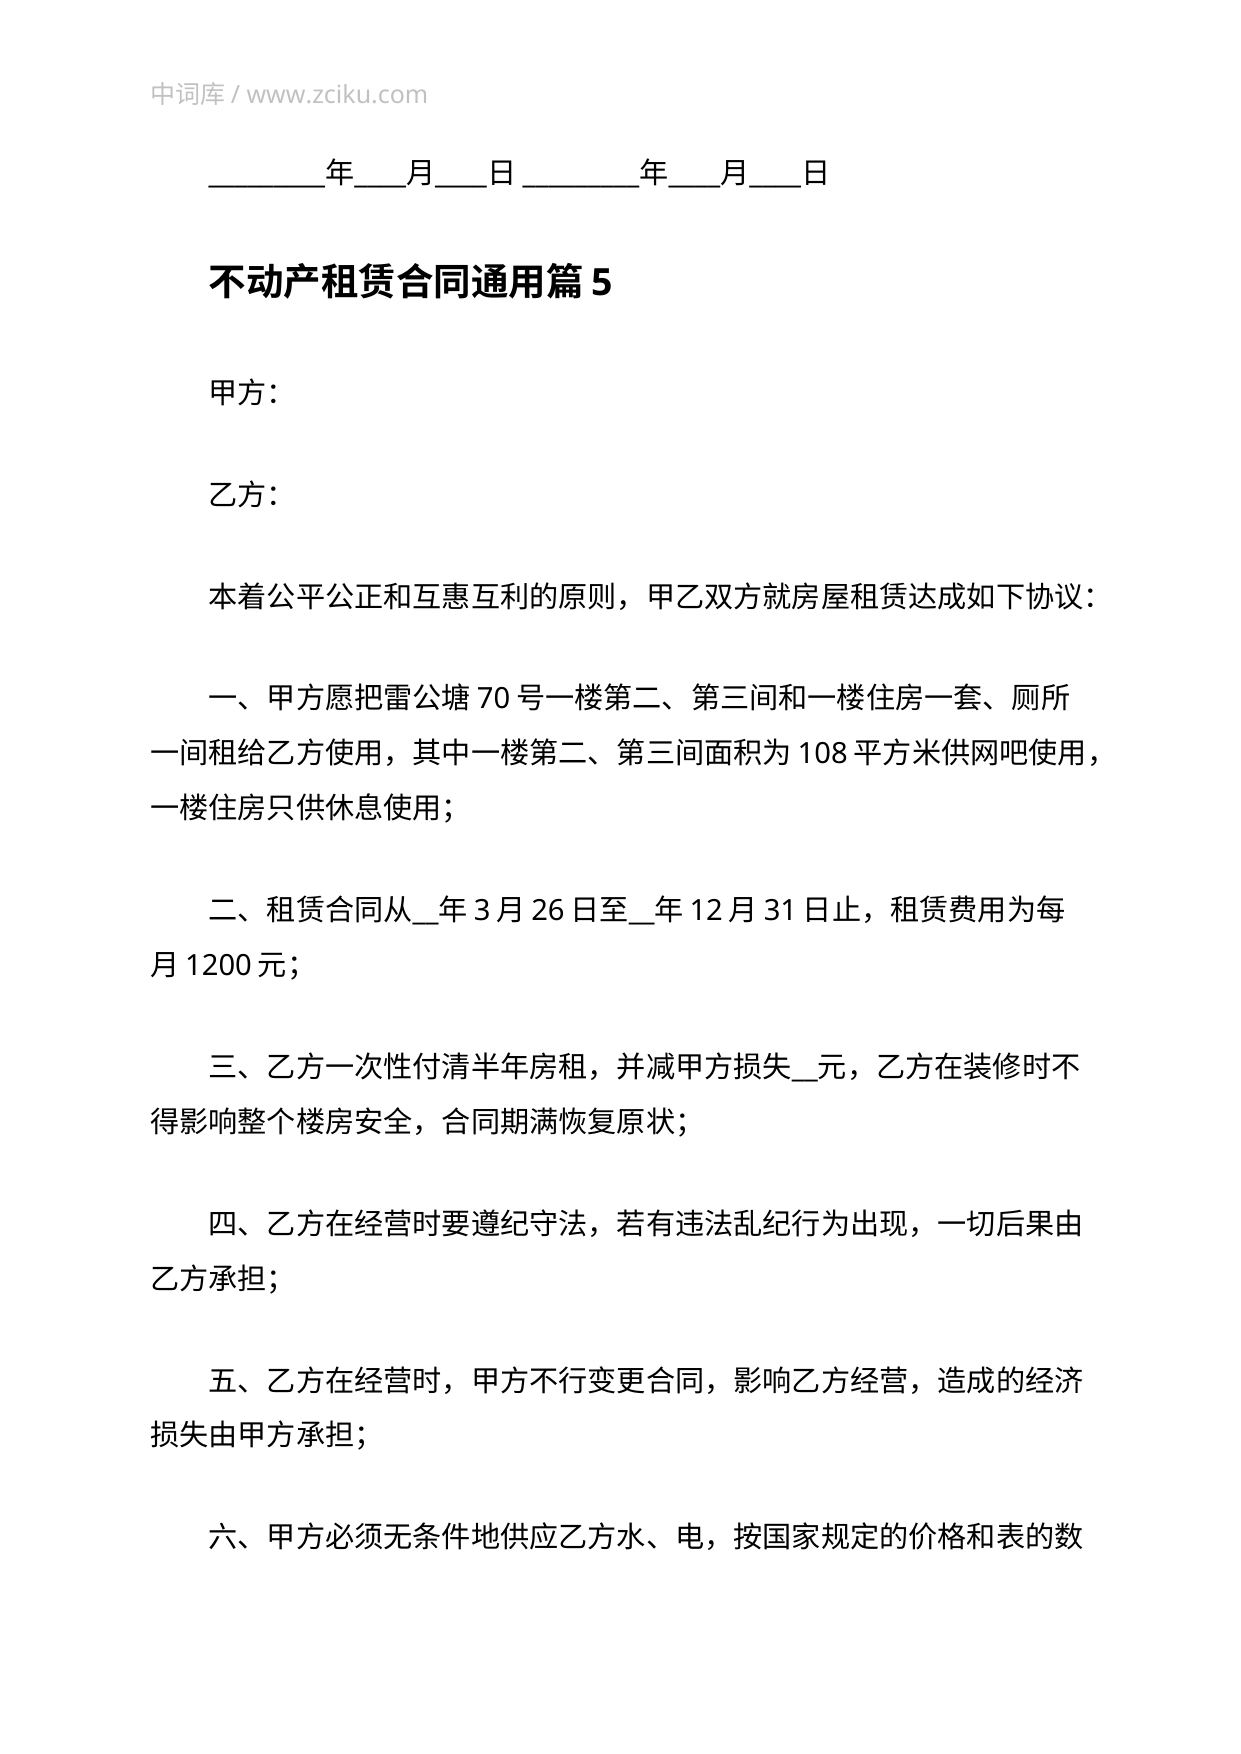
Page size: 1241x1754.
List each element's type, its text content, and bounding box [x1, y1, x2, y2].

text 甲方： [150, 369, 1090, 412]
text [150, 1514, 1090, 1556]
text 本着公平公正和互惠互利的原则，甲乙双方就房屋租赁达成如下协议： [150, 573, 1090, 615]
text 不动产租赁合同通用篇5 [150, 252, 1090, 306]
text 乙方： [150, 471, 1090, 514]
text 四、乙方在经营时要遵纪守法，若有违法乱纪行为出现，一切后果由乙方承担； [150, 1200, 1090, 1298]
text 一、甲方愿把雷公塘70号一楼第二、第三间和一楼住房一套、厕所一间租给乙方使用，其中一楼第二、第三间面积为108平方米供网吧使用，一楼住房只供休息使用； [150, 675, 1090, 827]
text 二、租赁合同从__年3月26日至__年12月31日止，租赁费用为每月1200元； [150, 887, 1090, 984]
text 三、乙方一次性付清半年房租，并减甲方损失__元，乙方在装修时不得影响整个楼房安全，合同期满恢复原状； [150, 1044, 1090, 1141]
text 五、乙方在经营时，甲方不行变更合同，影响乙方经营，造成的经济损失由甲方承担； [150, 1357, 1090, 1454]
text _________年____月____日 _________年____月____日 [150, 150, 1090, 192]
